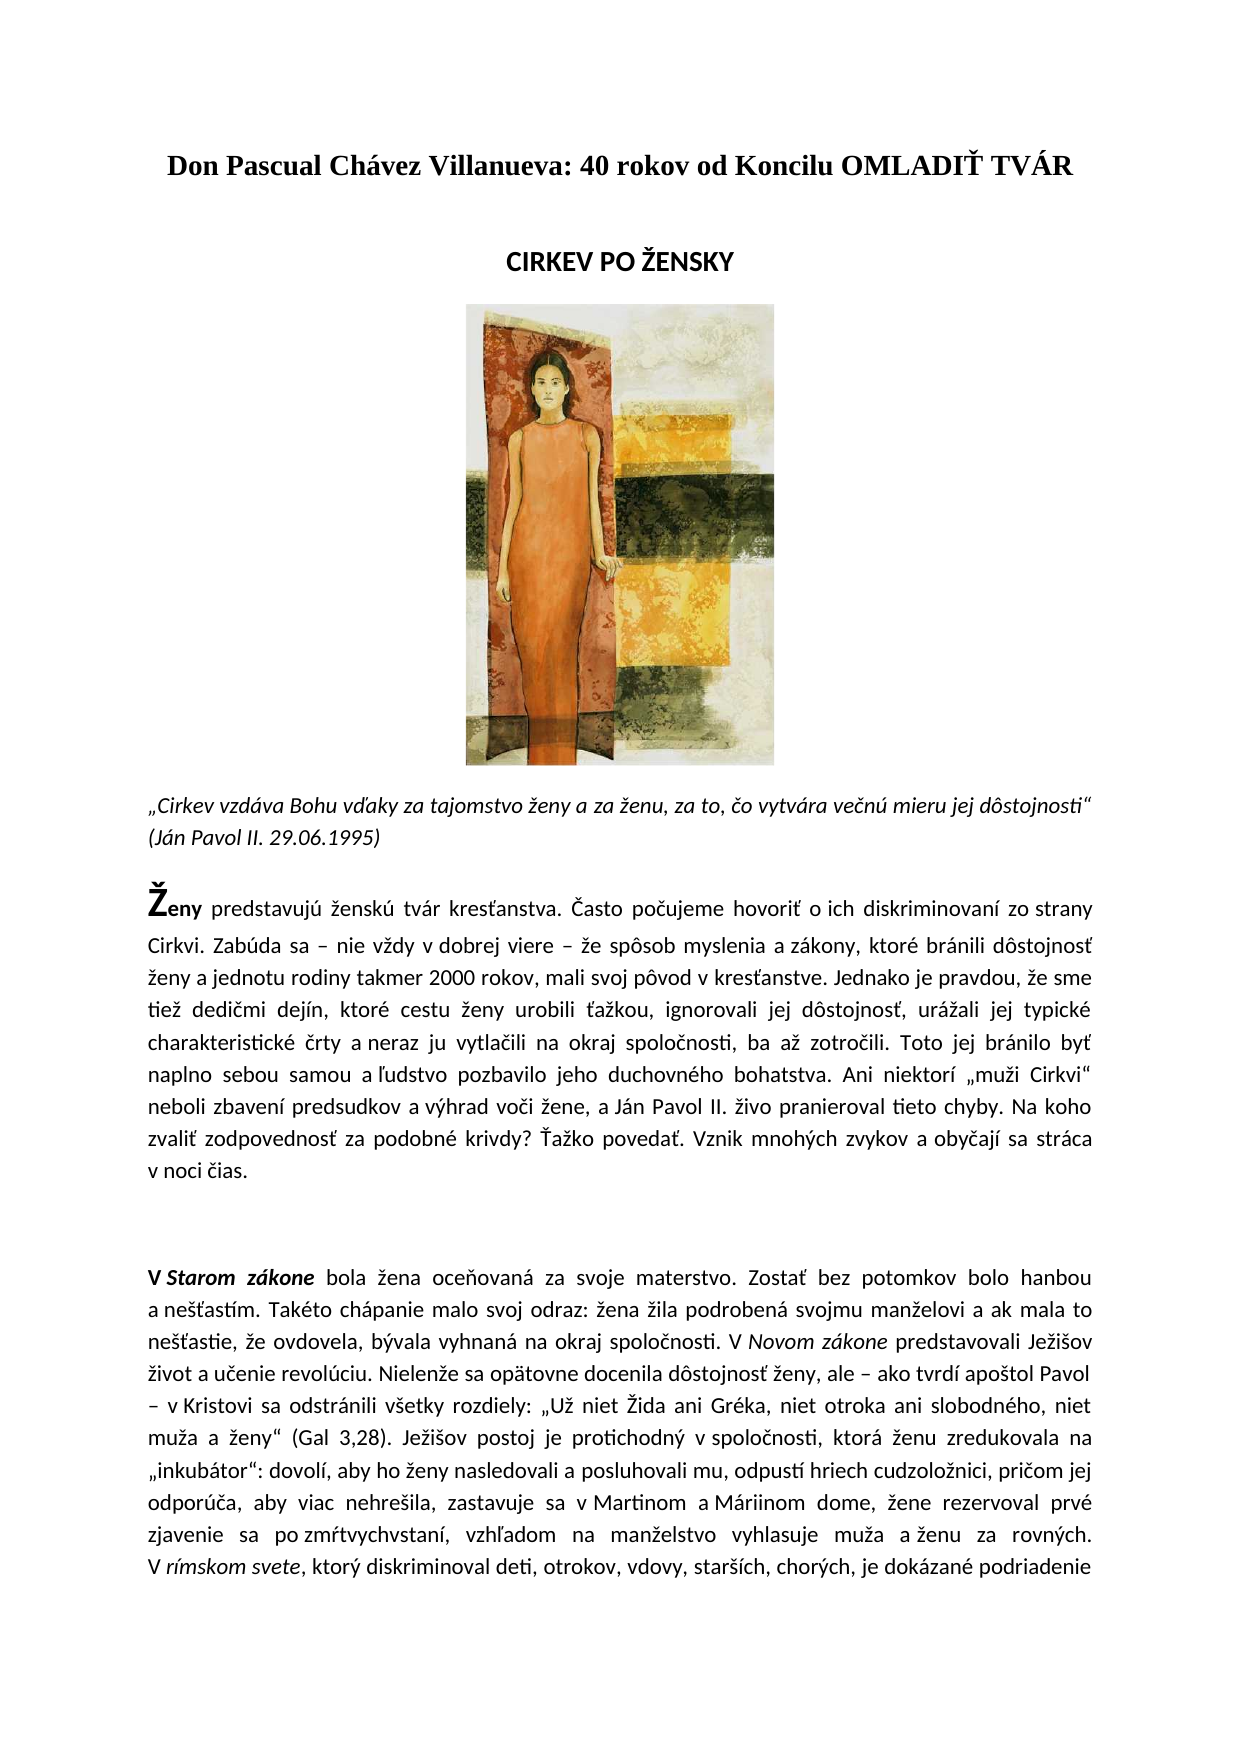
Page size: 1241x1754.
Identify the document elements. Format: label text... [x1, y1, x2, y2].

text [148, 1263, 1093, 1580]
text „Cirkev vzdáva Bohu vďaky za tajomstvo ženy a za ženu, za to, čo vytvára večnú mieru jej dôstojnosti“ (Ján Pavol II. 29.06.1995) [148, 791, 1093, 851]
title Don Pascual Chávez Villanueva: 40 rokov od Koncilu OMLADIŤ TVÁR [148, 148, 1093, 181]
picture [465, 304, 775, 766]
text Ženy predstavujú ženskú tvár kresťanstva. Často počujeme hovoriť o ich diskriminovaní zo strany Cirkvi. Zabúda sa – nie vždy v dobrej viere – že spôsob myslenia a zákony, ktoré bránili dôstojnosť ženy a jednotu rodiny takmer 2000 rokov, mali svoj pôvod v kresťanstve. Jednako je pravdou, že sme tiež dedičmi dejín, ktoré cestu ženy urobili ťažkou, ignorovali jej dôstojnosť, urážali jej typické charakteristické črty a neraz ju vytlačili na okraj spoločnosti, ba až zotročili. Toto jej bránilo byť naplno sebou samou a ľudstvo pozbavilo jeho duchovného bohatstva. Ani niektorí „muži Cirkvi“ neboli zbavení predsudkov a výhrad voči žene, a Ján Pavol II. živo pranieroval tieto chyby. Na koho zvaliť zodpovednosť za podobné krivdy? Ťažko povedať. Vznik mnohých zvykov a obyčají sa stráca v noci čias. [148, 876, 1093, 1184]
text CIRKEV PO ŽENSKY [148, 243, 1093, 278]
